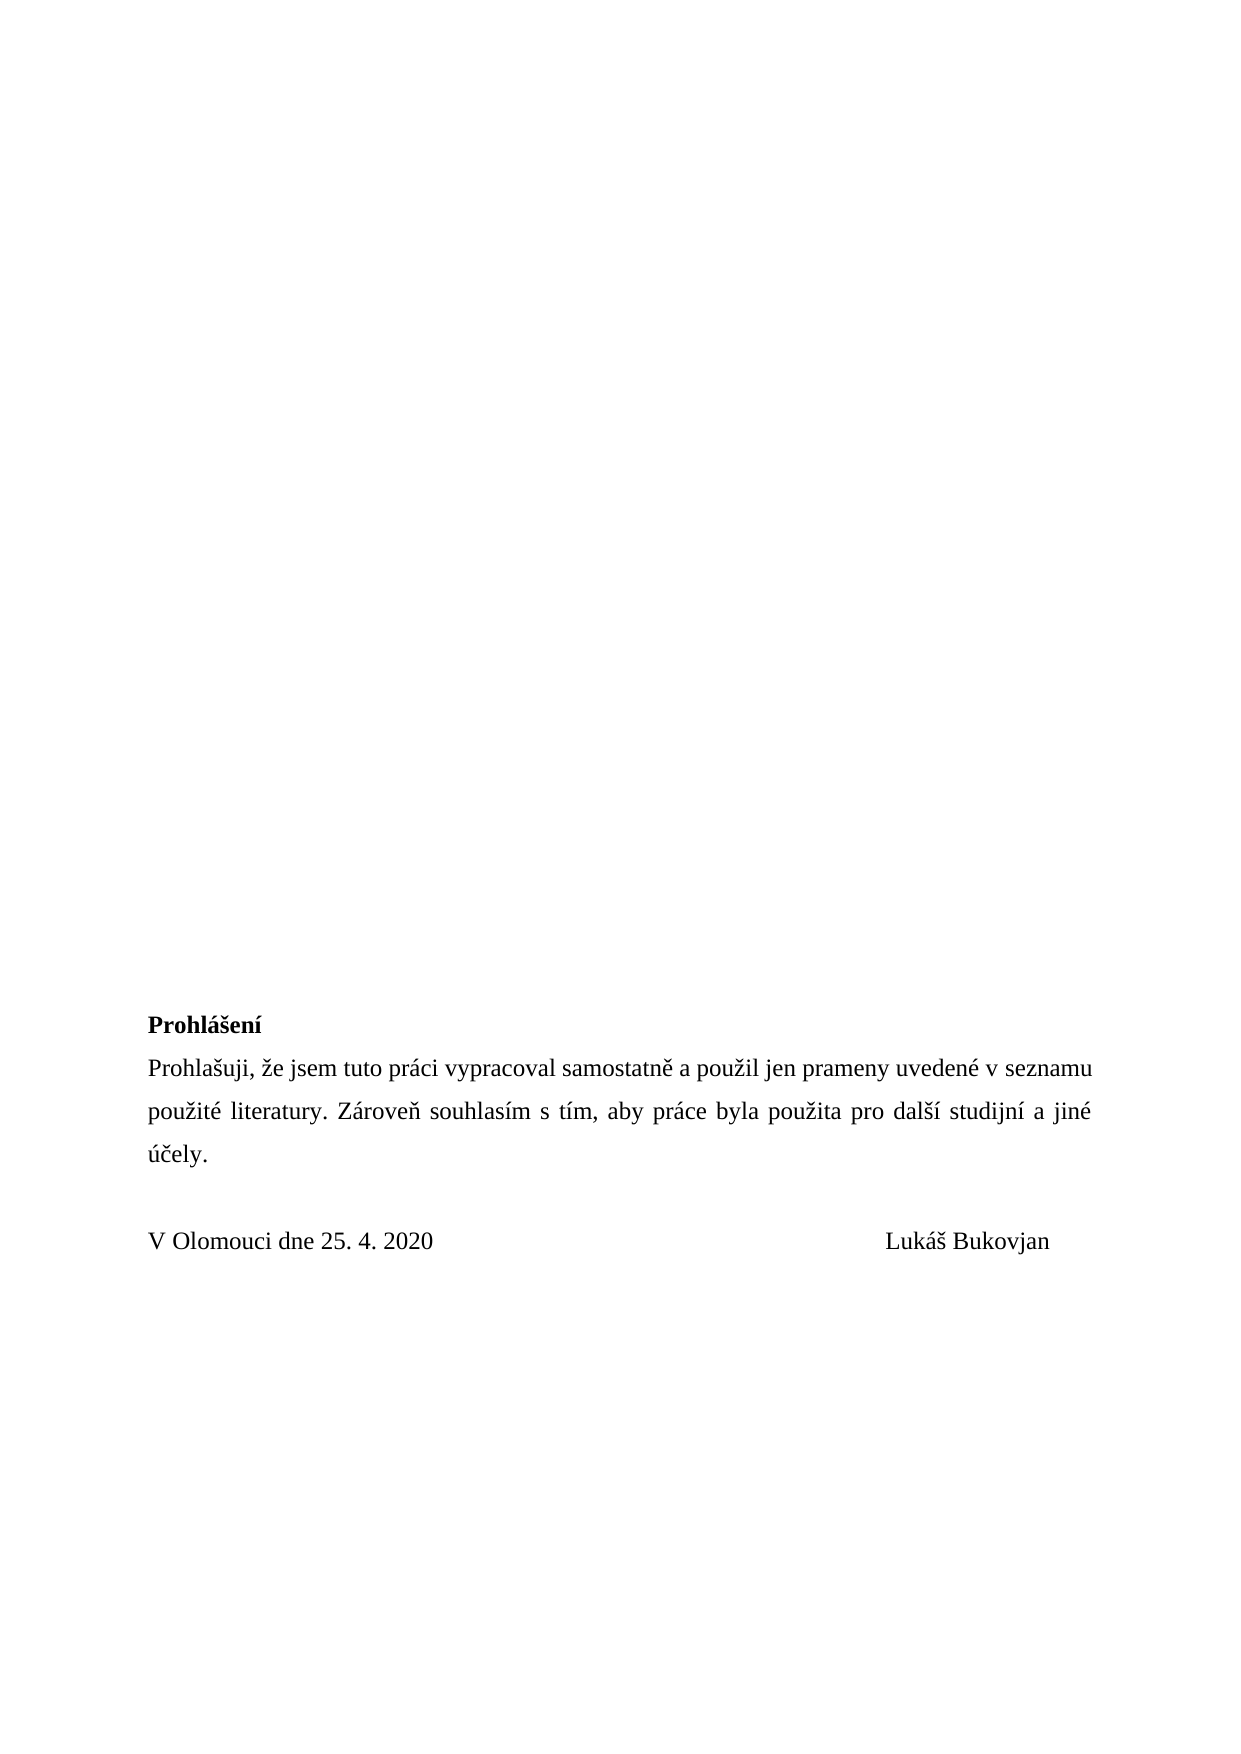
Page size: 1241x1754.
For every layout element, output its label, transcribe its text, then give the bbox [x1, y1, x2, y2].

text V Olomouci dne 25. 4. 2020 Lukáš Bukovjan [148, 1226, 1092, 1254]
text Prohlášení [148, 1010, 1092, 1039]
text Prohlašuji, že jsem tuto práci vypracoval samostatně a použil jen prameny uvedené v seznamu použité literatury. Zároveň souhlasím s tím, aby práce byla použita pro další studijní a jiné účely. [148, 1053, 1092, 1168]
